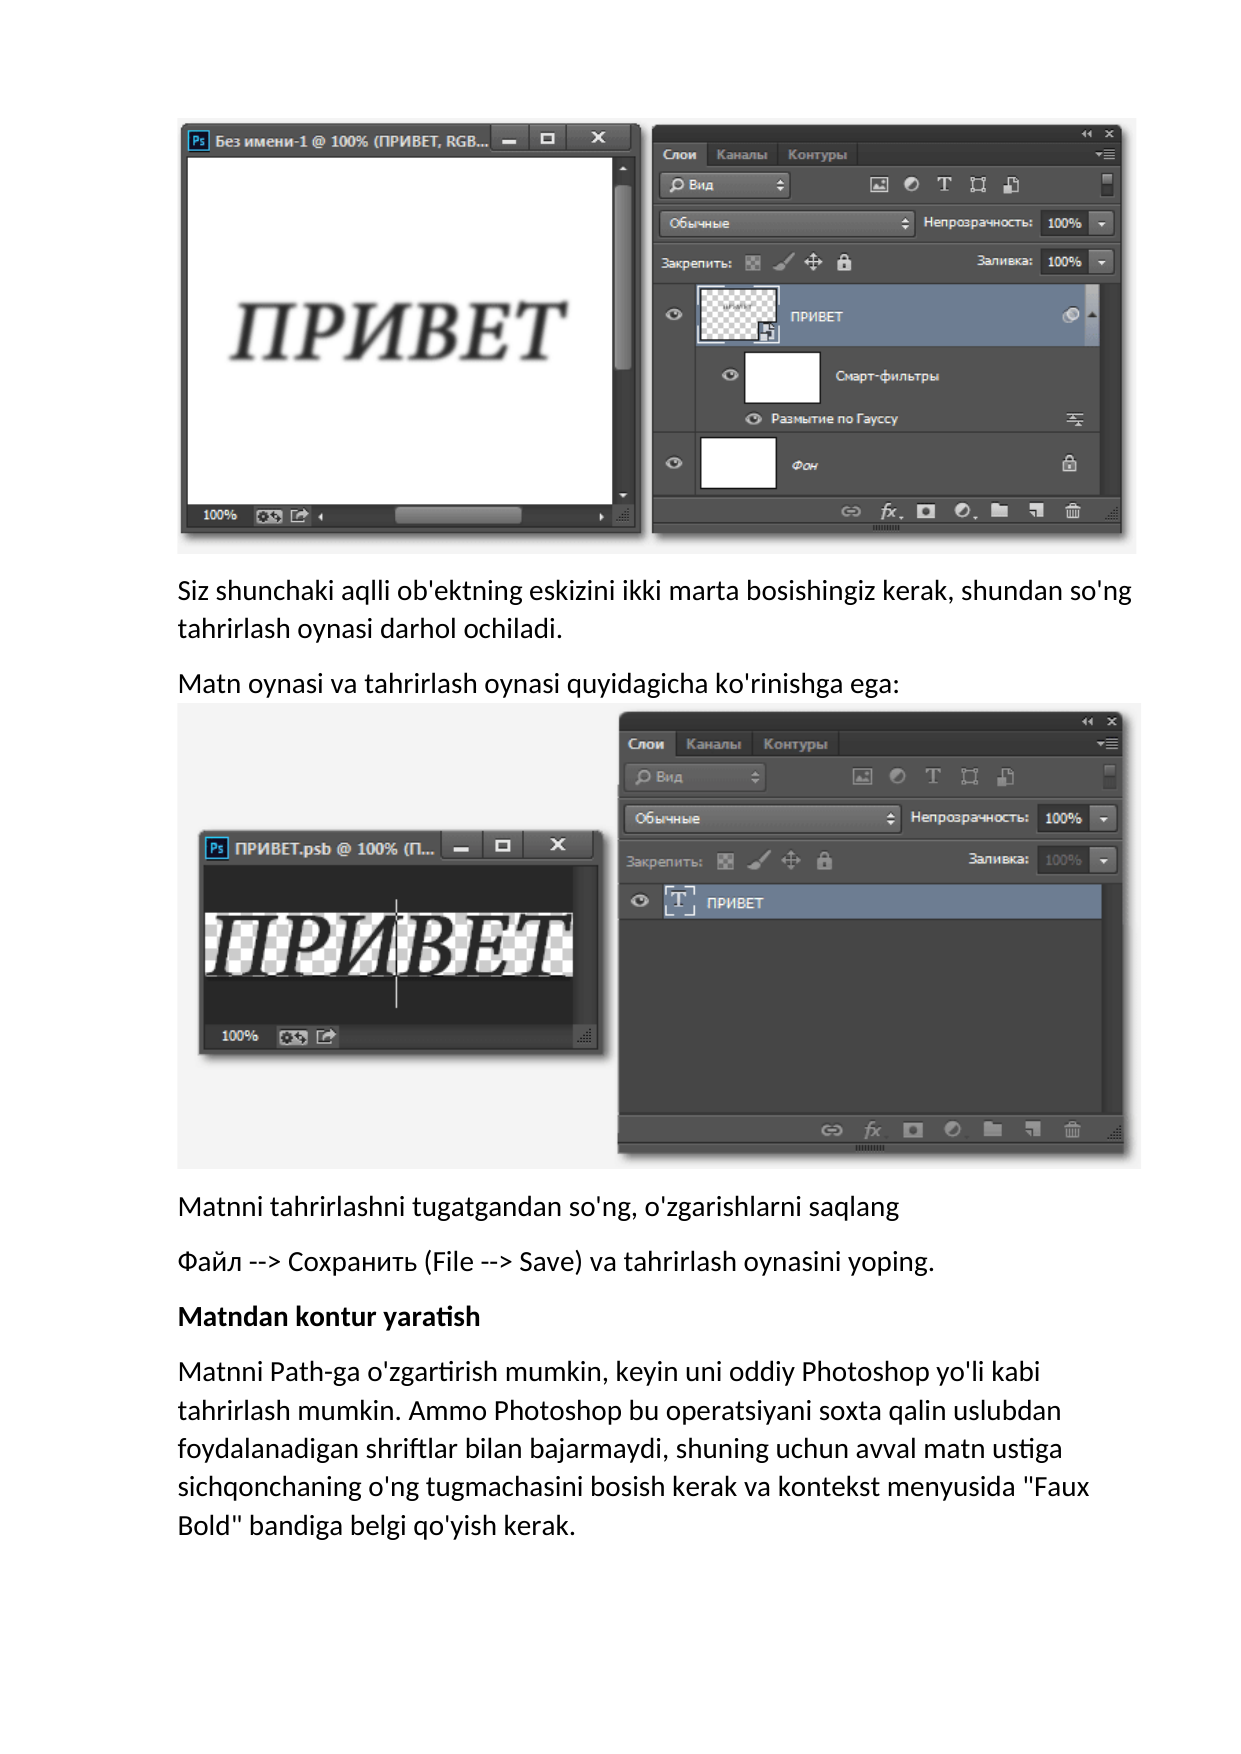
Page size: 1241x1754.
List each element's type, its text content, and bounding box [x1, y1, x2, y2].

text Matnni tahrirlashni tugatgandan so'ng, o'zgarishlarni saqlang [177, 1188, 1152, 1223]
picture [177, 703, 1142, 1169]
text Matndan kontur yaratish [177, 1298, 1152, 1334]
text Siz shunchaki aqlli ob'ektning eskizini ikki marta bosishingiz kerak, shundan so'ng tahrirlash oynasi darhol ochiladi. [177, 572, 1152, 646]
picture [177, 118, 1137, 554]
text Matnni Path-ga o'zgartirish mumkin, keyin uni oddiy Photoshop yo'li kabi tahrirlash mumkin. Ammo Photoshop bu operatsiyani soxta qalin uslubdan foydalanadigan shriftlar bilan bajarmaydi, shuning uchun avval matn ustiga sichqonchaning o'ng tugmachasini bosish kerak va kontekst menyusida "Faux Bold" bandiga belgi qo'yish kerak. [177, 1353, 1152, 1543]
text Файл --> Сохранить (File --> Save) va tahrirlash oynasini yoping. [177, 1243, 1152, 1279]
